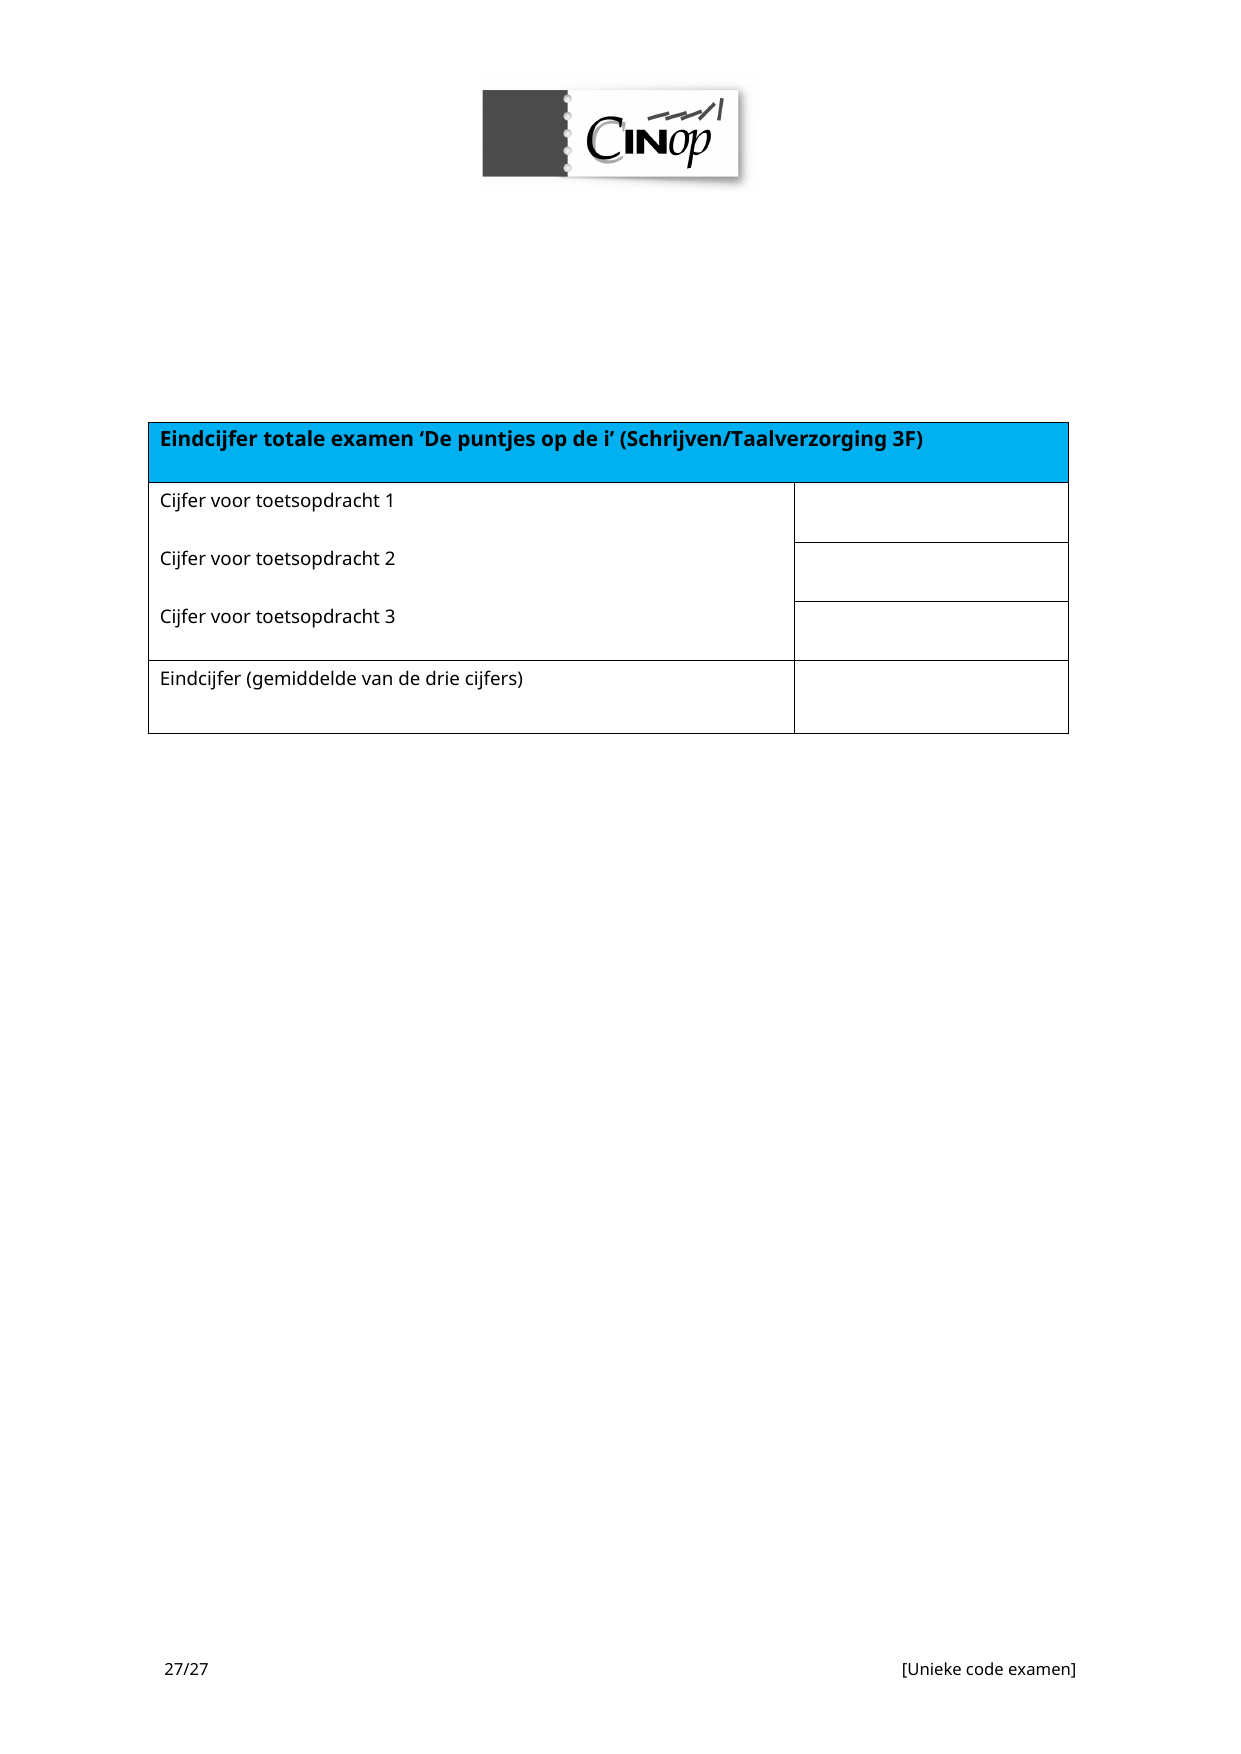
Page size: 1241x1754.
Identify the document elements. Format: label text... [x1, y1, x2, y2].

table_cell [795, 661, 1068, 733]
table_cell [795, 602, 1068, 660]
table_cell Cijfer voor toetsopdracht 1 Cijfer voor toetsopdracht 2 Cijfer voor toetsopdracht 3 [149, 483, 794, 660]
table_header Eindcijfer totale examen ‘De puntjes op de i’ (Schrijven/Taalverzorging 3F) [149, 423, 1068, 482]
table_cell Eindcijfer (gemiddelde van de drie cijfers) [149, 661, 794, 733]
picture [482, 73, 758, 193]
table_cell [795, 543, 1068, 601]
table_cell [795, 483, 1068, 542]
